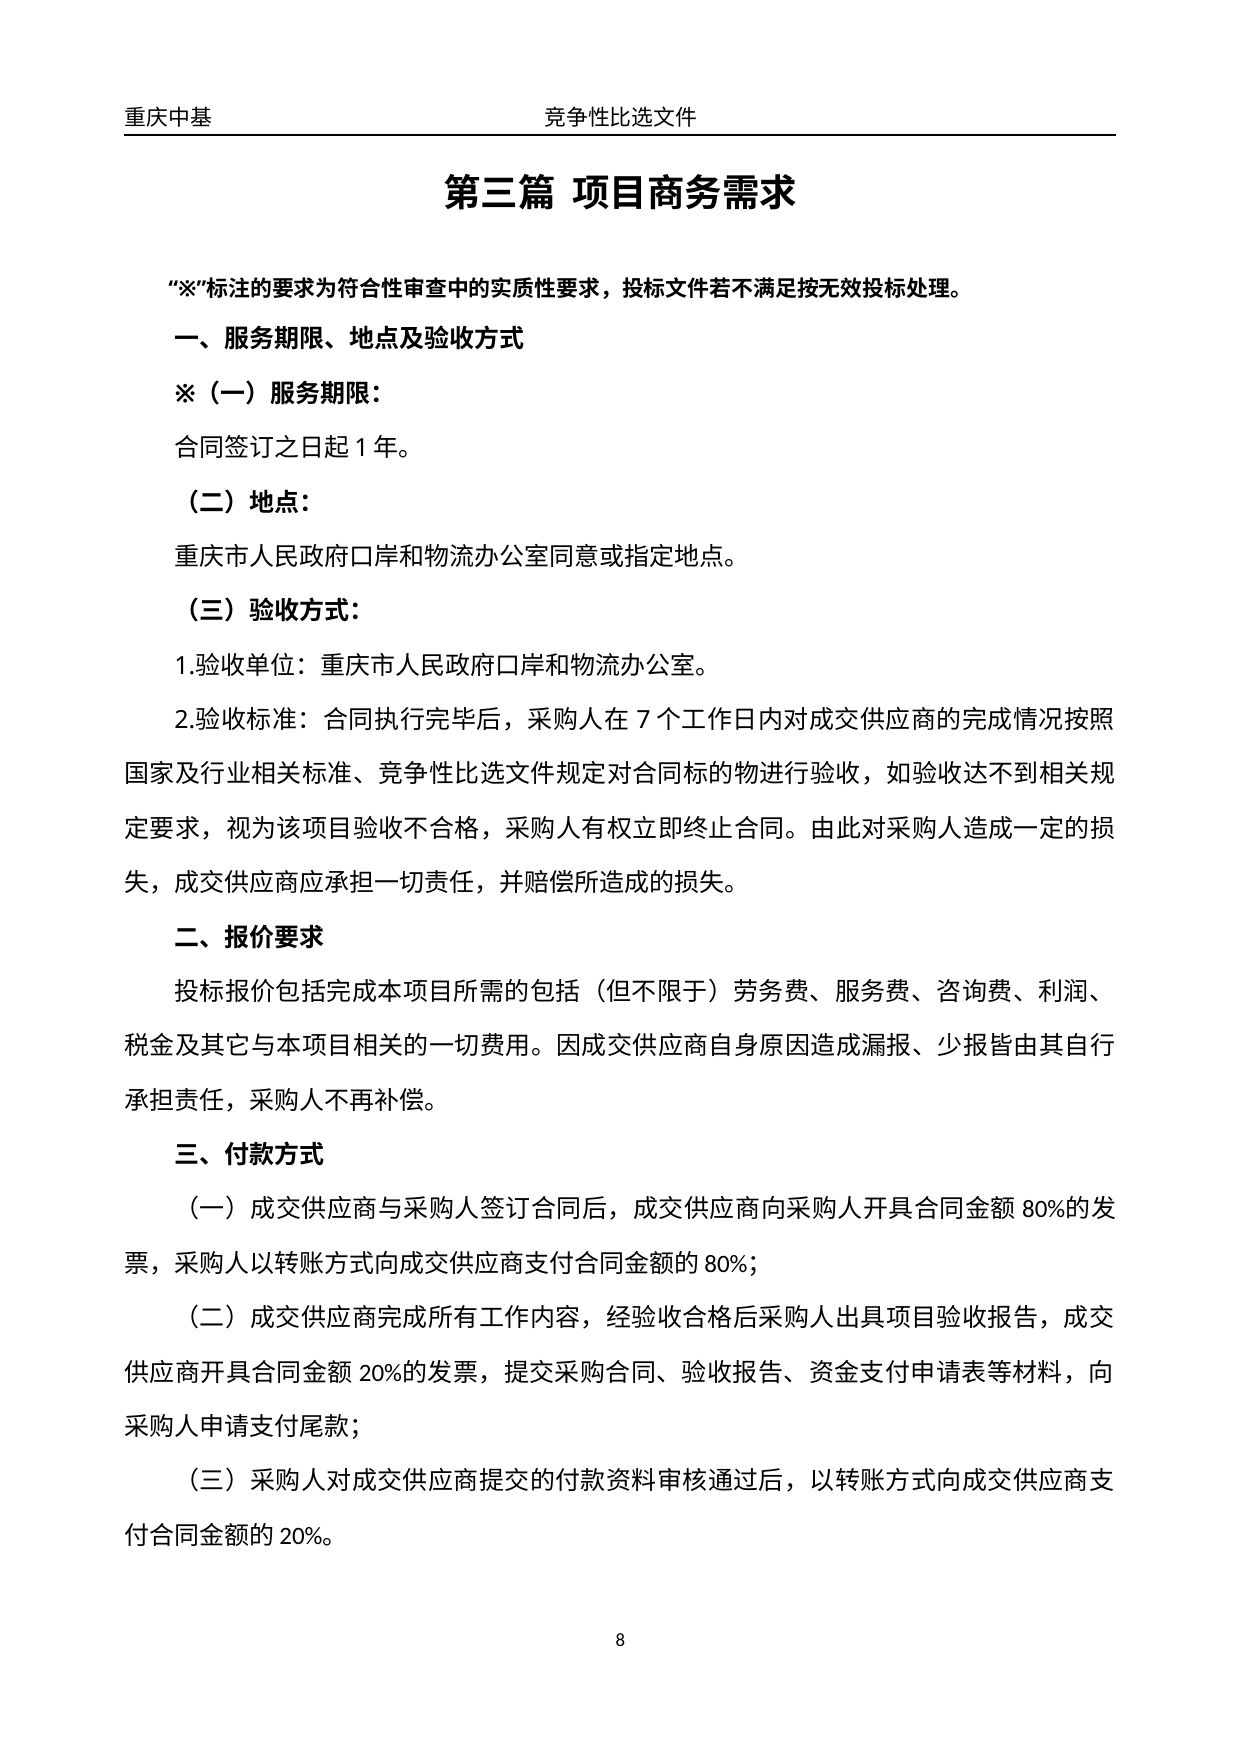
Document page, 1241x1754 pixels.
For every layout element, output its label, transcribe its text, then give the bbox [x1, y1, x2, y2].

text 1.验收单位：重庆市人民政府口岸和物流办公室。 [124, 645, 1116, 681]
text （三）验收方式： [124, 591, 1116, 627]
text （二）地点： [124, 482, 1116, 518]
subtitle 二、报价要求 [124, 917, 1116, 953]
text 2.验收标准：合同执行完毕后，采购人在7个工作日内对成交供应商的完成情况按照国家及行业相关标准、竞争性比选文件规定对合同标的物进行验收，如验收达不到相关规定要求，视为该项目验收不合格，采购人有权立即终止合同。由此对采购人造成一定的损失，成交供应商应承担一切责任，并赔偿所造成的损失。 [124, 699, 1116, 899]
subtitle 三、付款方式 [124, 1134, 1116, 1171]
text “※”标注的要求为符合性审查中的实质性要求，投标文件若不满足按无效投标处理。 [124, 271, 1116, 303]
subtitle 一、服务期限、地点及验收方式 [124, 319, 1116, 355]
text 重庆市人民政府口岸和物流办公室同意或指定地点。 [124, 536, 1116, 573]
text （二）成交供应商完成所有工作内容，经验收合格后采购人出具项目验收报告，成交供应商开具合同金额20%的发票，提交采购合同、验收报告、资金支付申请表等材料，向采购人申请支付尾款； [124, 1298, 1116, 1443]
subtitle 第三篇 项目商务需求 [124, 163, 1116, 217]
text ※（一）服务期限： [124, 373, 1116, 409]
text 合同签订之日起1年。 [124, 428, 1116, 464]
text （三）采购人对成交供应商提交的付款资料审核通过后，以转账方式向成交供应商支付合同金额的20%。 [124, 1461, 1116, 1551]
text （一）成交供应商与采购人签订合同后，成交供应商向采购人开具合同金额80%的发票，采购人以转账方式向成交供应商支付合同金额的80%； [124, 1189, 1116, 1279]
text 投标报价包括完成本项目所需的包括（但不限于）劳务费、服务费、咨询费、利润、税金及其它与本项目相关的一切费用。因成交供应商自身原因造成漏报、少报皆由其自行承担责任，采购人不再补偿。 [124, 971, 1116, 1116]
